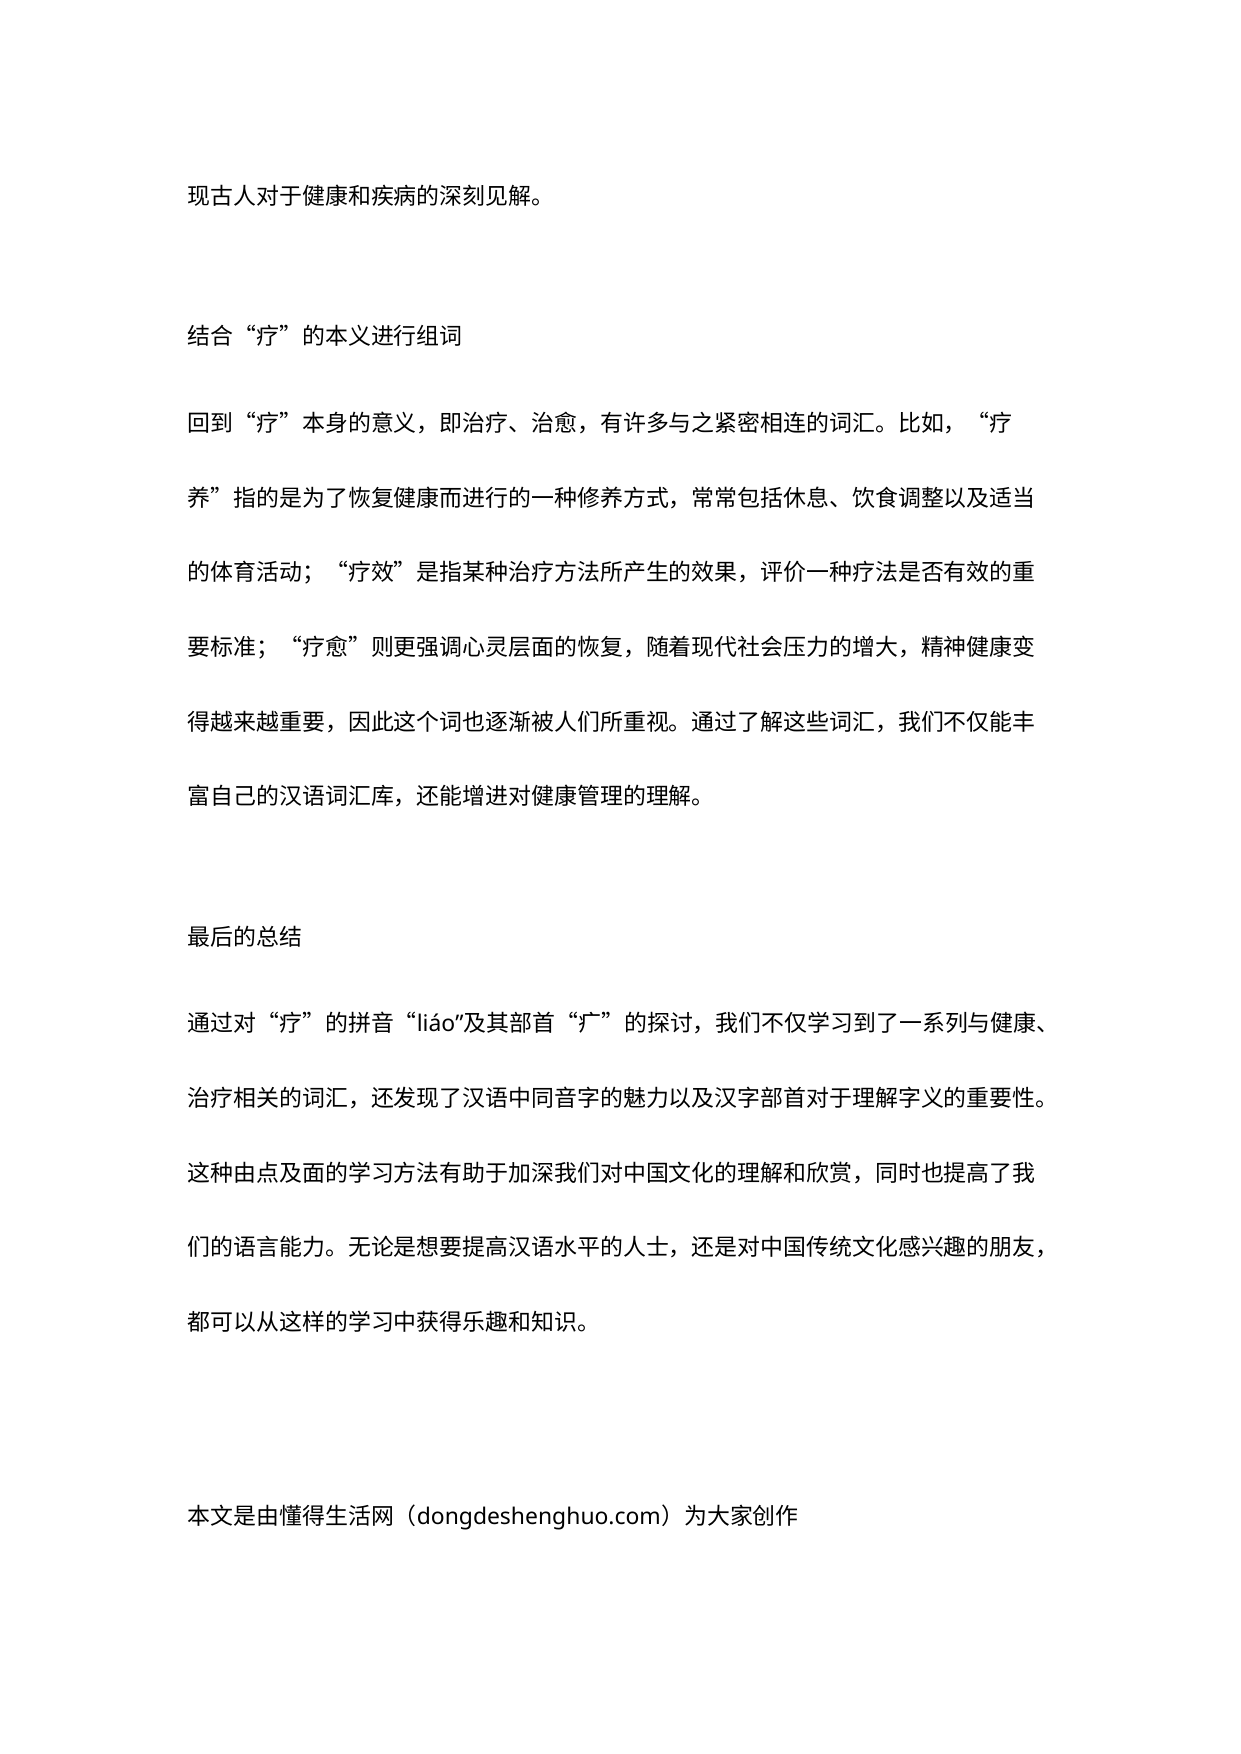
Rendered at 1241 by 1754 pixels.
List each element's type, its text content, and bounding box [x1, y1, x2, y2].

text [187, 162, 1053, 227]
text 回到“疗”本身的意义，即治疗、治愈，有许多与之紧密相连的词汇。比如，“疗养”指的是为了恢复健康而进行的一种修养方式，常常包括休息、饮食调整以及适当的体育活动；“疗效”是指某种治疗方法所产生的效果，评价一种疗法是否有效的重要标准；“疗愈”则更强调心灵层面的恢复，随着现代社会压力的增大，精神健康变得越来越重要，因此这个词也逐渐被人们所重视。通过了解这些词汇，我们不仅能丰富自己的汉语词汇库，还能增进对健康管理的理解。 [187, 389, 1053, 827]
text 结合“疗”的本义进行组词 [187, 302, 1053, 367]
text 通过对“疗”的拼音“liáo”及其部首“疒”的探讨，我们不仅学习到了一系列与健康、治疗相关的词汇，还发现了汉语中同音字的魅力以及汉字部首对于理解字义的重要性。这种由点及面的学习方法有助于加深我们对中国文化的理解和欣赏，同时也提高了我们的语言能力。无论是想要提高汉语水平的人士，还是对中国传统文化感兴趣的朋友，都可以从这样的学习中获得乐趣和知识。 [187, 989, 1053, 1353]
text 本文是由懂得生活网（dongdeshenghuo.com）为大家创作 [187, 1482, 1053, 1547]
text 最后的总结 [187, 903, 1053, 968]
